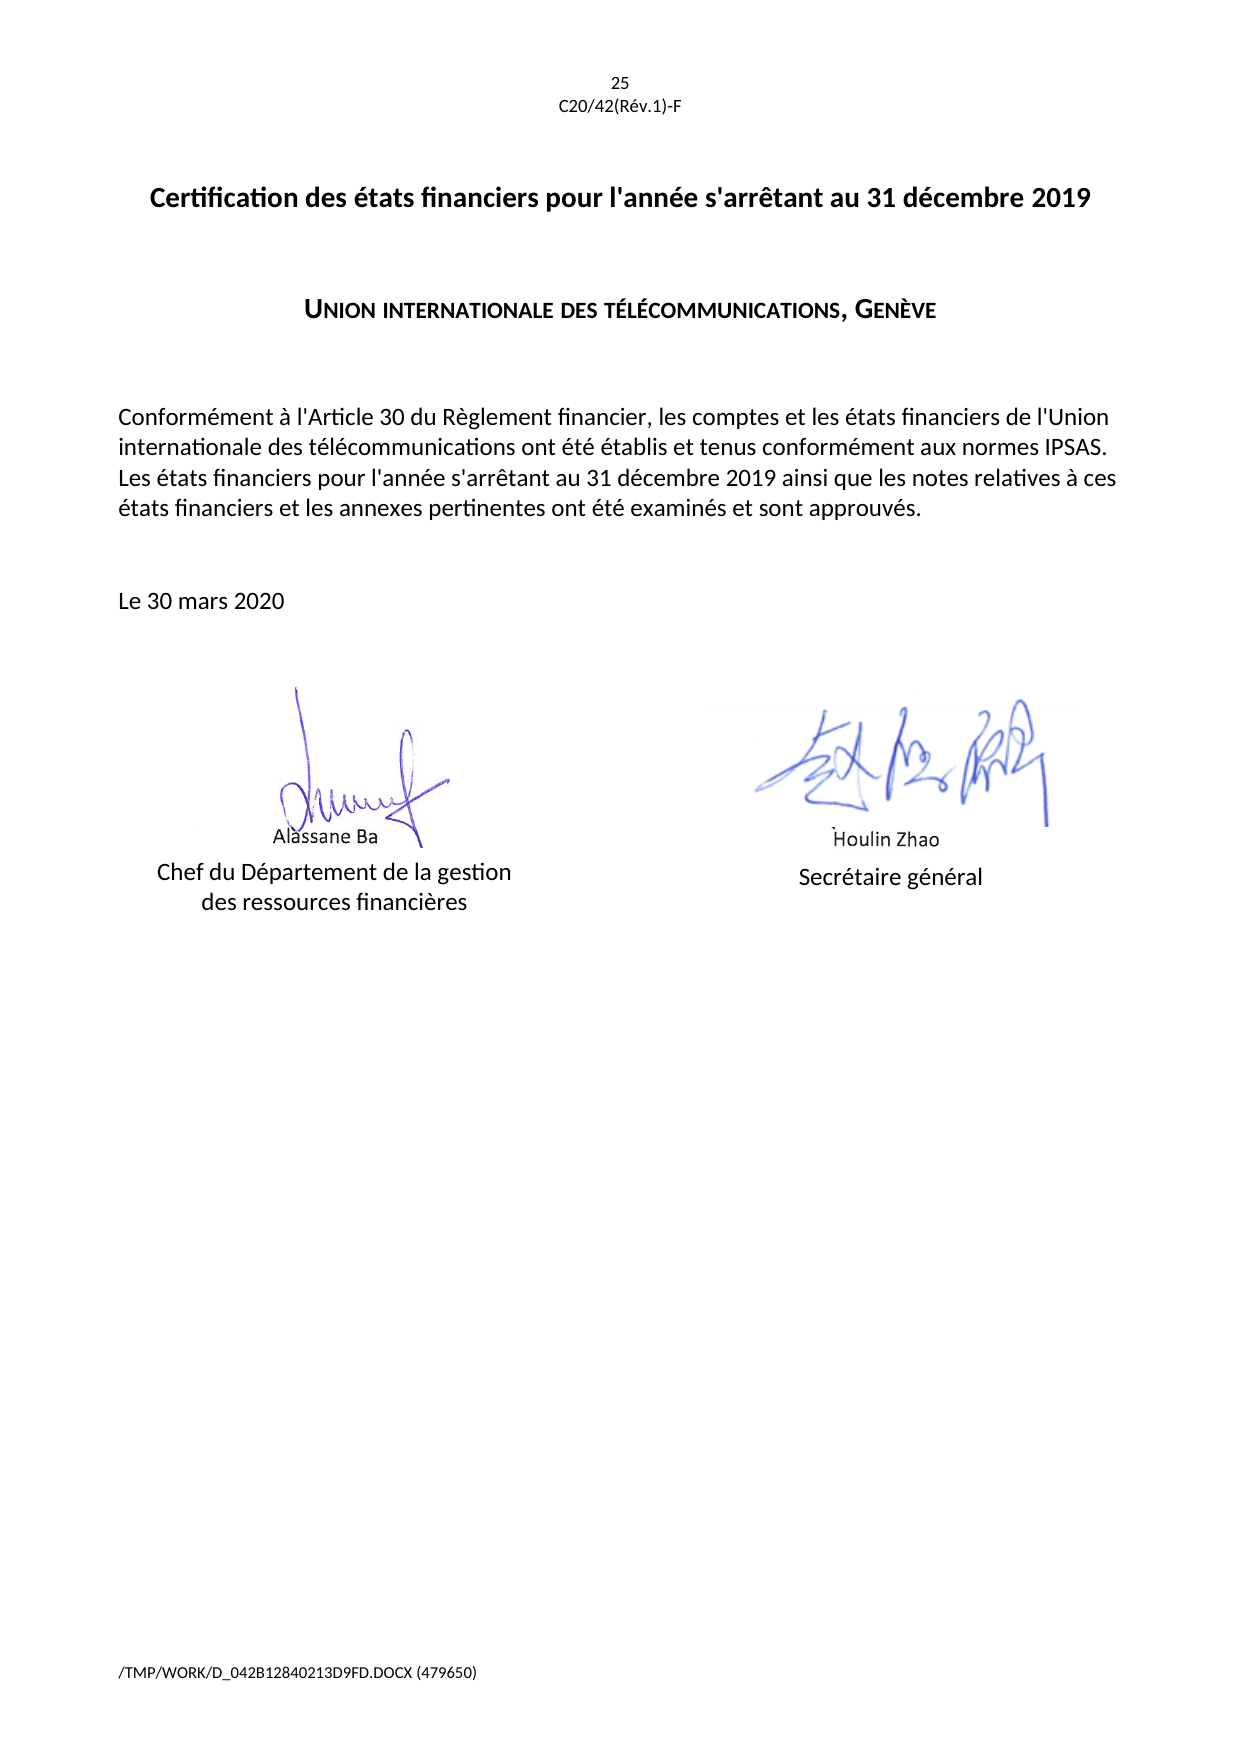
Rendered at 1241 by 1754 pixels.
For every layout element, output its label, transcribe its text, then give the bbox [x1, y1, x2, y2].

subtitle Certification des états financiers pour l'année s'arrêtant au 31 décembre 2019 [118, 179, 1122, 215]
picture [704, 662, 1075, 827]
text Conformément à l'Article 30 du Règlement financier, les comptes et les états financiers de l'Union internationale des télécommunications ont été établis et tenus conformément aux normes IPSAS. Les états financiers pour l'année s'arrêtant au 31 décembre 2019 ainsi que les notes relatives à ces états financiers et les annexes pertinentes ont été examinés et sont approuvés. [118, 401, 1122, 523]
text Union internationale des télécommunications, Genève [118, 290, 1122, 326]
text Le 30 mars 2020 [118, 585, 1122, 616]
